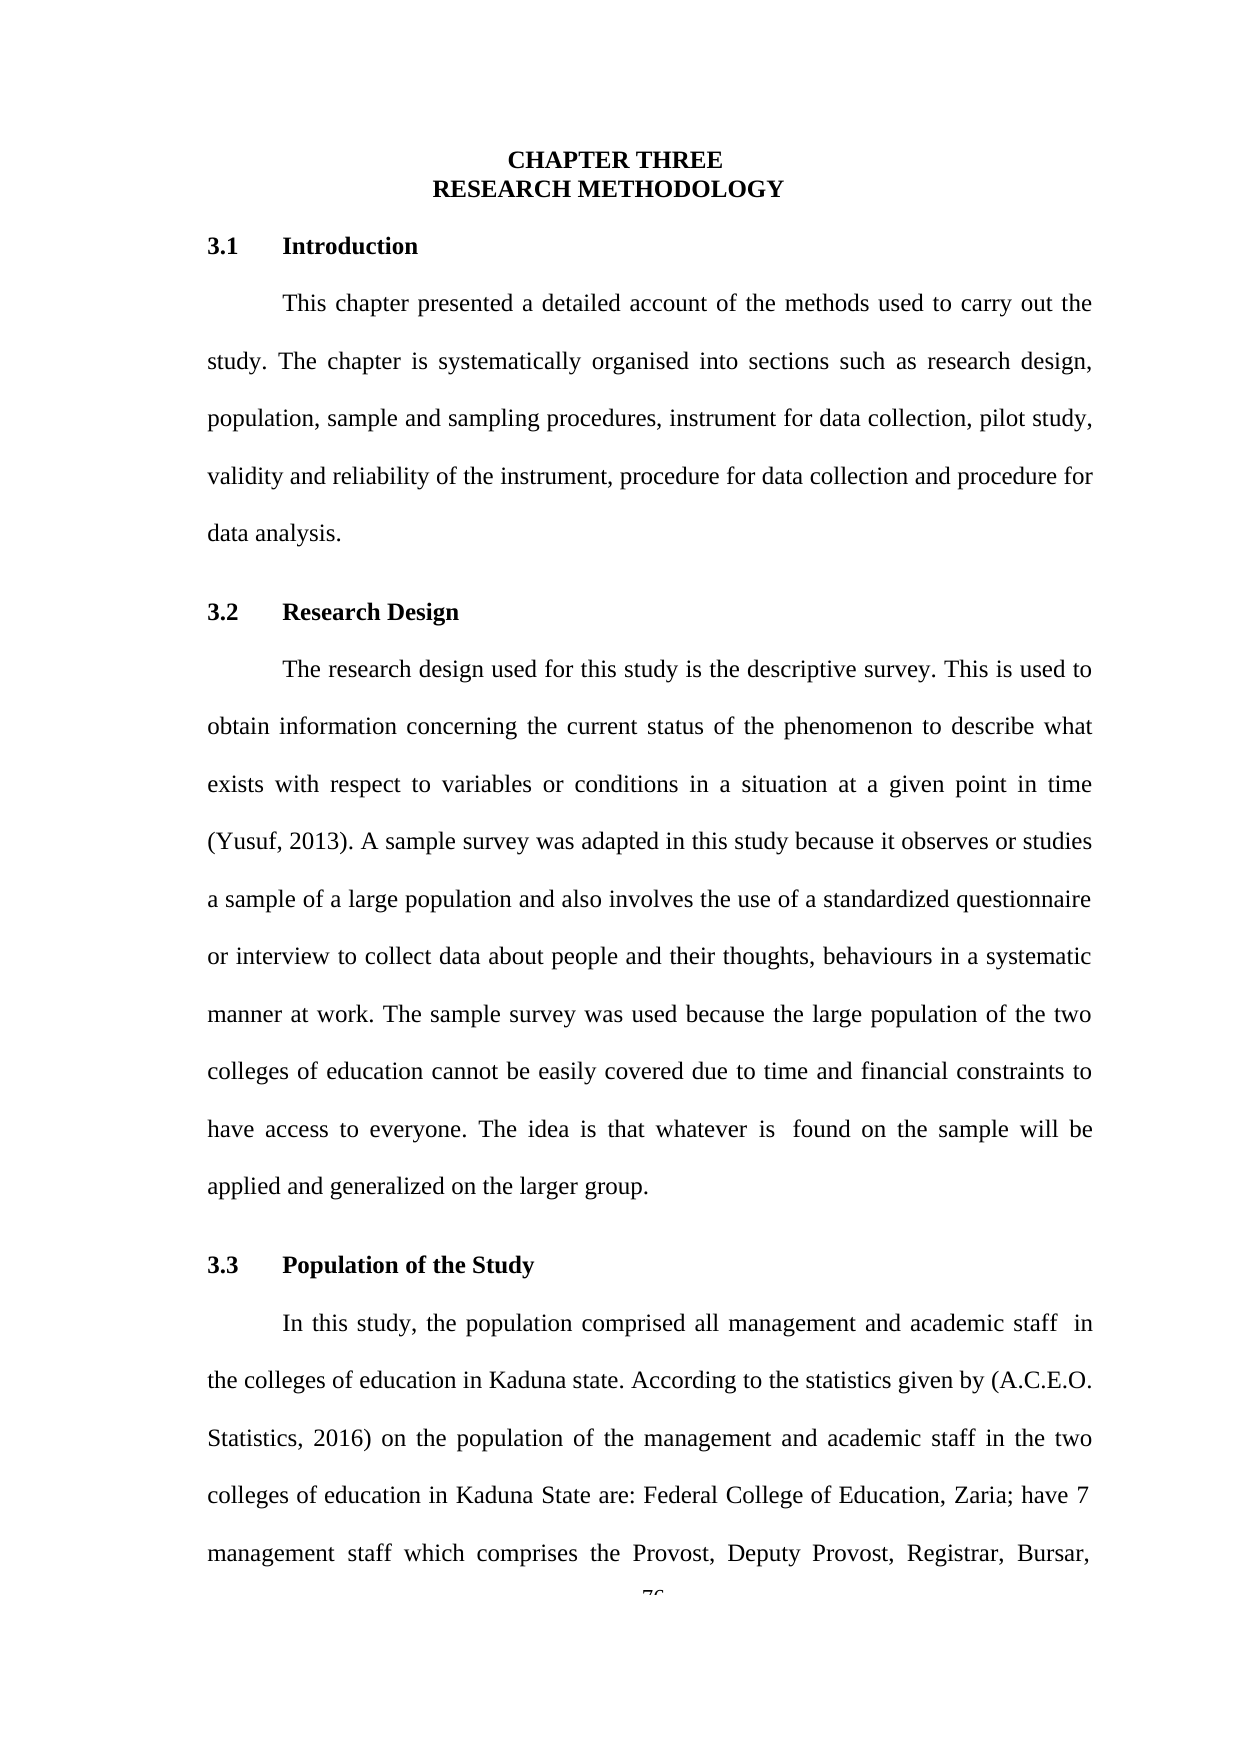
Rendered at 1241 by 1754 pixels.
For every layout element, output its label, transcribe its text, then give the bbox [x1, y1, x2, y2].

text This chapter presented a detailed account of the methods used to carry out the study. The chapter is systematically organised into sections such as research design, population, sample and sampling procedures, instrument for data collection, pilot study, validity and reliability of the instrument, procedure for data collection and procedure for data analysis. [207, 288, 1093, 547]
text management staff which comprises the Provost, Deputy Provost, Registrar, Bursar, [207, 1538, 1209, 1567]
subtitle CHAPTER THREE RESEARCH METHODOLOGY [432, 145, 784, 203]
text The research design used for this study is the descriptive survey. This is used to obtain information concerning the current status of the phenomenon to describe what exists with respect to variables or conditions in a situation at a given point in time (Yusuf, 2013). A sample survey was adapted in this study because it observes or studies a sample of a large population and also involves the use of a standardized questionnaire or interview to collect data about people and their thoughts, behaviours in a systematic manner at work. The sample survey was used because the large population of the two colleges of education cannot be easily covered due to time and financial constraints to have access to everyone. The idea is that whatever is found on the sample will be applied and generalized on the larger group. [207, 654, 1093, 1200]
subtitle Introduction [207, 231, 1209, 260]
subtitle Population of the Study [207, 1251, 1209, 1279]
text In this study, the population comprised all management and academic staff in the colleges of education in Kaduna state. According to the statistics given by (A.C.E.O. Statistics, 2016) on the population of the management and academic staff in the two colleges of education in Kaduna State are: Federal College of Education, Zaria; have 7 [207, 1308, 1093, 1509]
subtitle Research Design [207, 597, 1209, 626]
